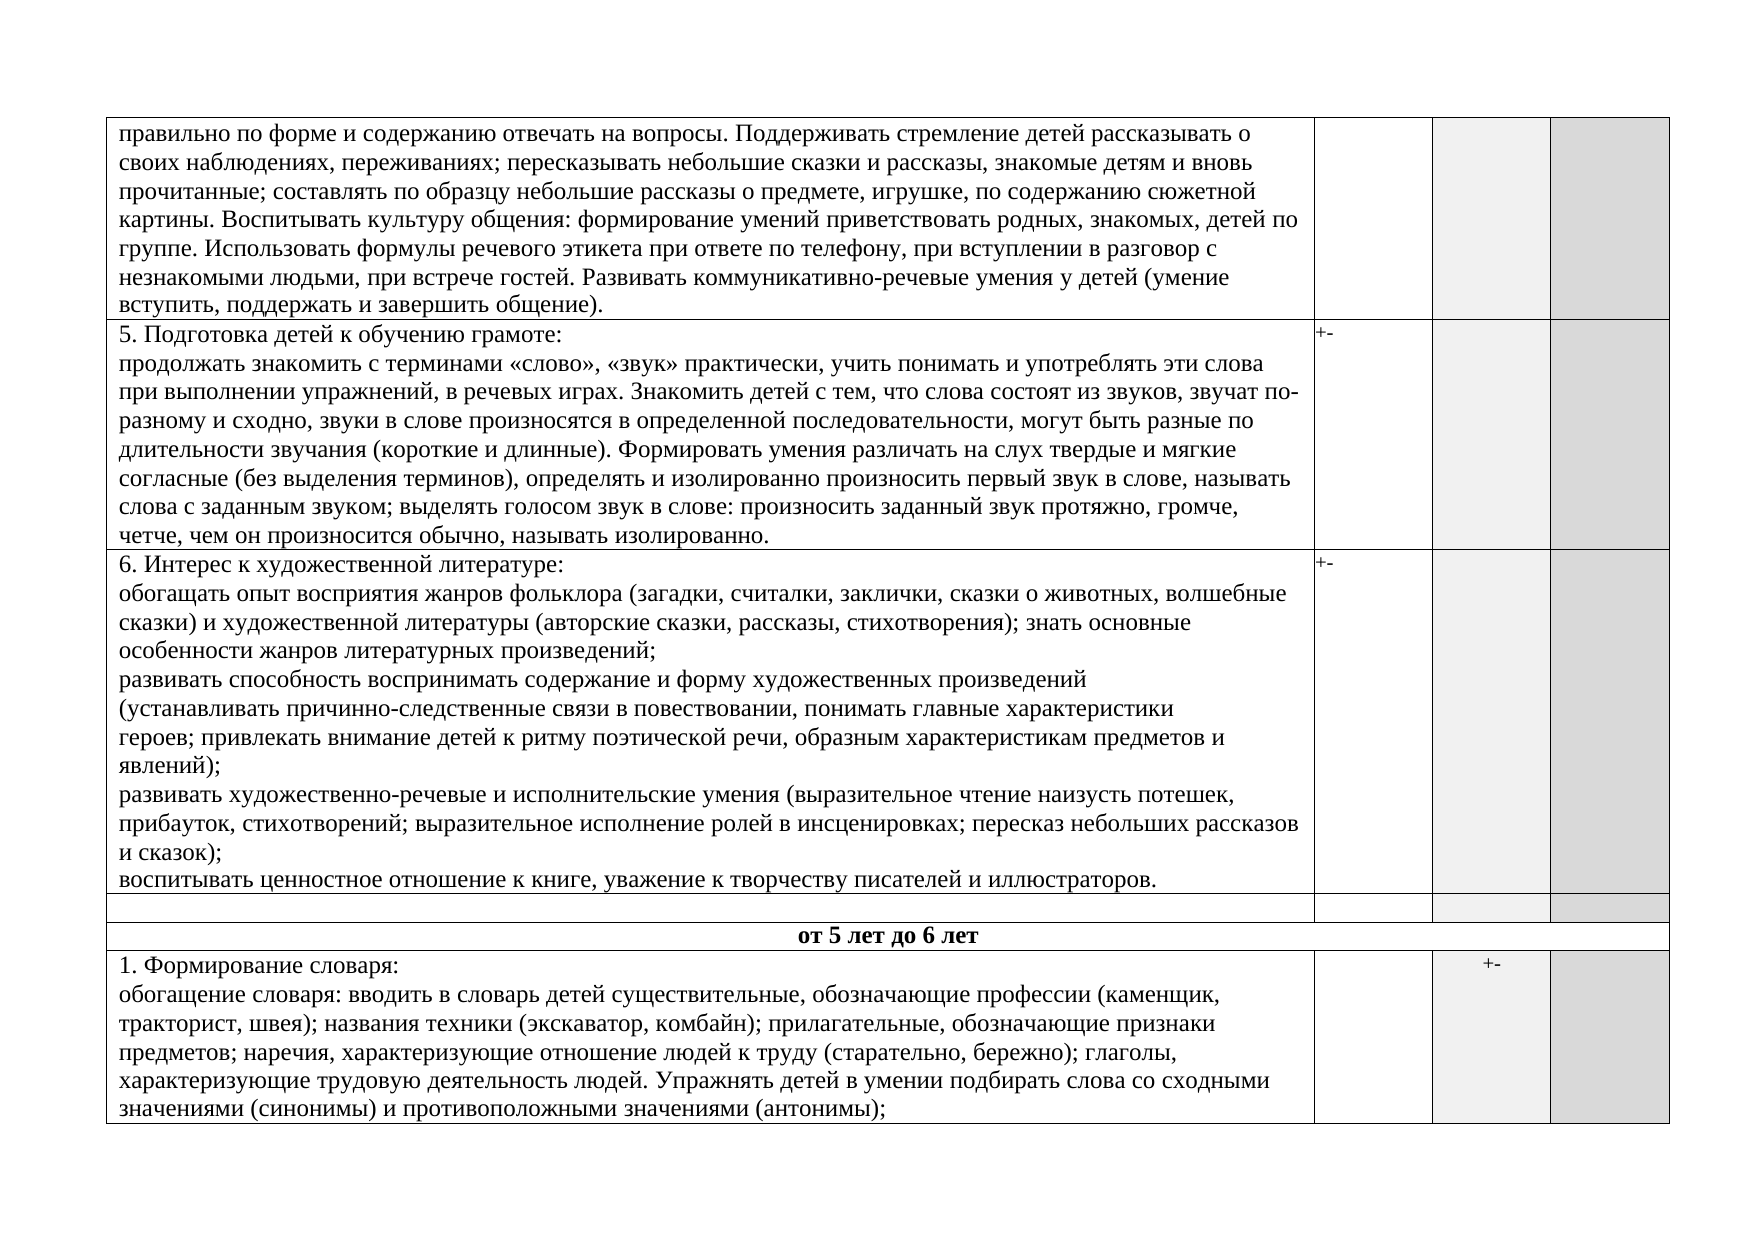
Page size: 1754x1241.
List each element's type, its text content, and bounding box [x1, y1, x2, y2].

table_cell 6. Интерес к художественной литературе: обогащать опыт восприятия жанров фольклора (загадки, считалки, заклички, сказки о животных, волшебные сказки) и художественной литературы (авторские сказки, рассказы, стихотворения); знать основные особенности жанров литературных произведений; развивать способность воспринимать содержание и форму художественных произведений (устанавливать причинно-следственные связи в повествовании, понимать главные характеристики героев; привлекать внимание детей к ритму поэтической речи, образным характеристикам предметов и явлений); развивать художественно-речевые и исполнительские умения (выразительное чтение наизусть потешек, прибауток, стихотворений; выразительное исполнение ролей в инсценировках; пересказ небольших рассказов и сказок); воспитывать ценностное отношение к книге, уважение к творчеству писателей и иллюстраторов. [107, 550, 1314, 893]
table_header [1315, 118, 1432, 319]
table_cell +- [1315, 320, 1432, 549]
table_cell [1433, 894, 1550, 922]
table_cell [1551, 320, 1669, 549]
table_cell 1. Формирование словаря: обогащение словаря: вводить в словарь детей существительные, обозначающие профессии (каменщик, тракторист, швея); названия техники (экскаватор, комбайн); прилагательные, обозначающие признаки предметов; наречия, характеризующие отношение людей к труду (старательно, бережно); глаголы, характеризующие трудовую деятельность людей. Упражнять детей в умении подбирать слова со сходными значениями (синонимы) и противоположными значениями (антонимы); [107, 951, 1314, 1123]
table_cell 5. Подготовка детей к обучению грамоте: продолжать знакомить с терминами «слово», «звук» практически, учить понимать и употреблять эти слова при выполнении упражнений, в речевых играх. Знакомить детей с тем, что слова состоят из звуков, звучат по- разному и сходно, звуки в слове произносятся в определенной последовательности, могут быть разные по длительности звучания (короткие и длинные). Формировать умения различать на слух твердые и мягкие согласные (без выделения терминов), определять и изолированно произносить первый звук в слове, называть слова с заданным звуком; выделять голосом звук в слове: произносить заданный звук протяжно, громче, четче, чем он произносится обычно, называть изолированно. [107, 320, 1314, 549]
table_cell [1315, 951, 1432, 1123]
table_cell от 5 лет до 6 лет [107, 923, 1669, 950]
table_cell [1315, 894, 1432, 922]
table_cell +- [1315, 550, 1432, 893]
table_cell [107, 894, 1314, 922]
table_cell [1433, 550, 1550, 893]
table_cell [1551, 894, 1669, 922]
table_header [1433, 118, 1550, 319]
table_cell +- [1433, 951, 1550, 1123]
table_cell [1551, 951, 1669, 1123]
table_header правильно по форме и содержанию отвечать на вопросы. Поддерживать стремление детей рассказывать о своих наблюдениях, переживаниях; пересказывать небольшие сказки и рассказы, знакомые детям и вновь прочитанные; составлять по образцу небольшие рассказы о предмете, игрушке, по содержанию сюжетной картины. Воспитывать культуру общения: формирование умений приветствовать родных, знакомых, детей по группе. Использовать формулы речевого этикета при ответе по телефону, при вступлении в разговор с незнакомыми людьми, при встрече гостей. Развивать коммуникативно-речевые умения у детей (умение вступить, поддержать и завершить общение). [107, 118, 1314, 319]
table_header [1551, 118, 1669, 319]
table_cell [1551, 550, 1669, 893]
table_cell [1433, 320, 1550, 549]
